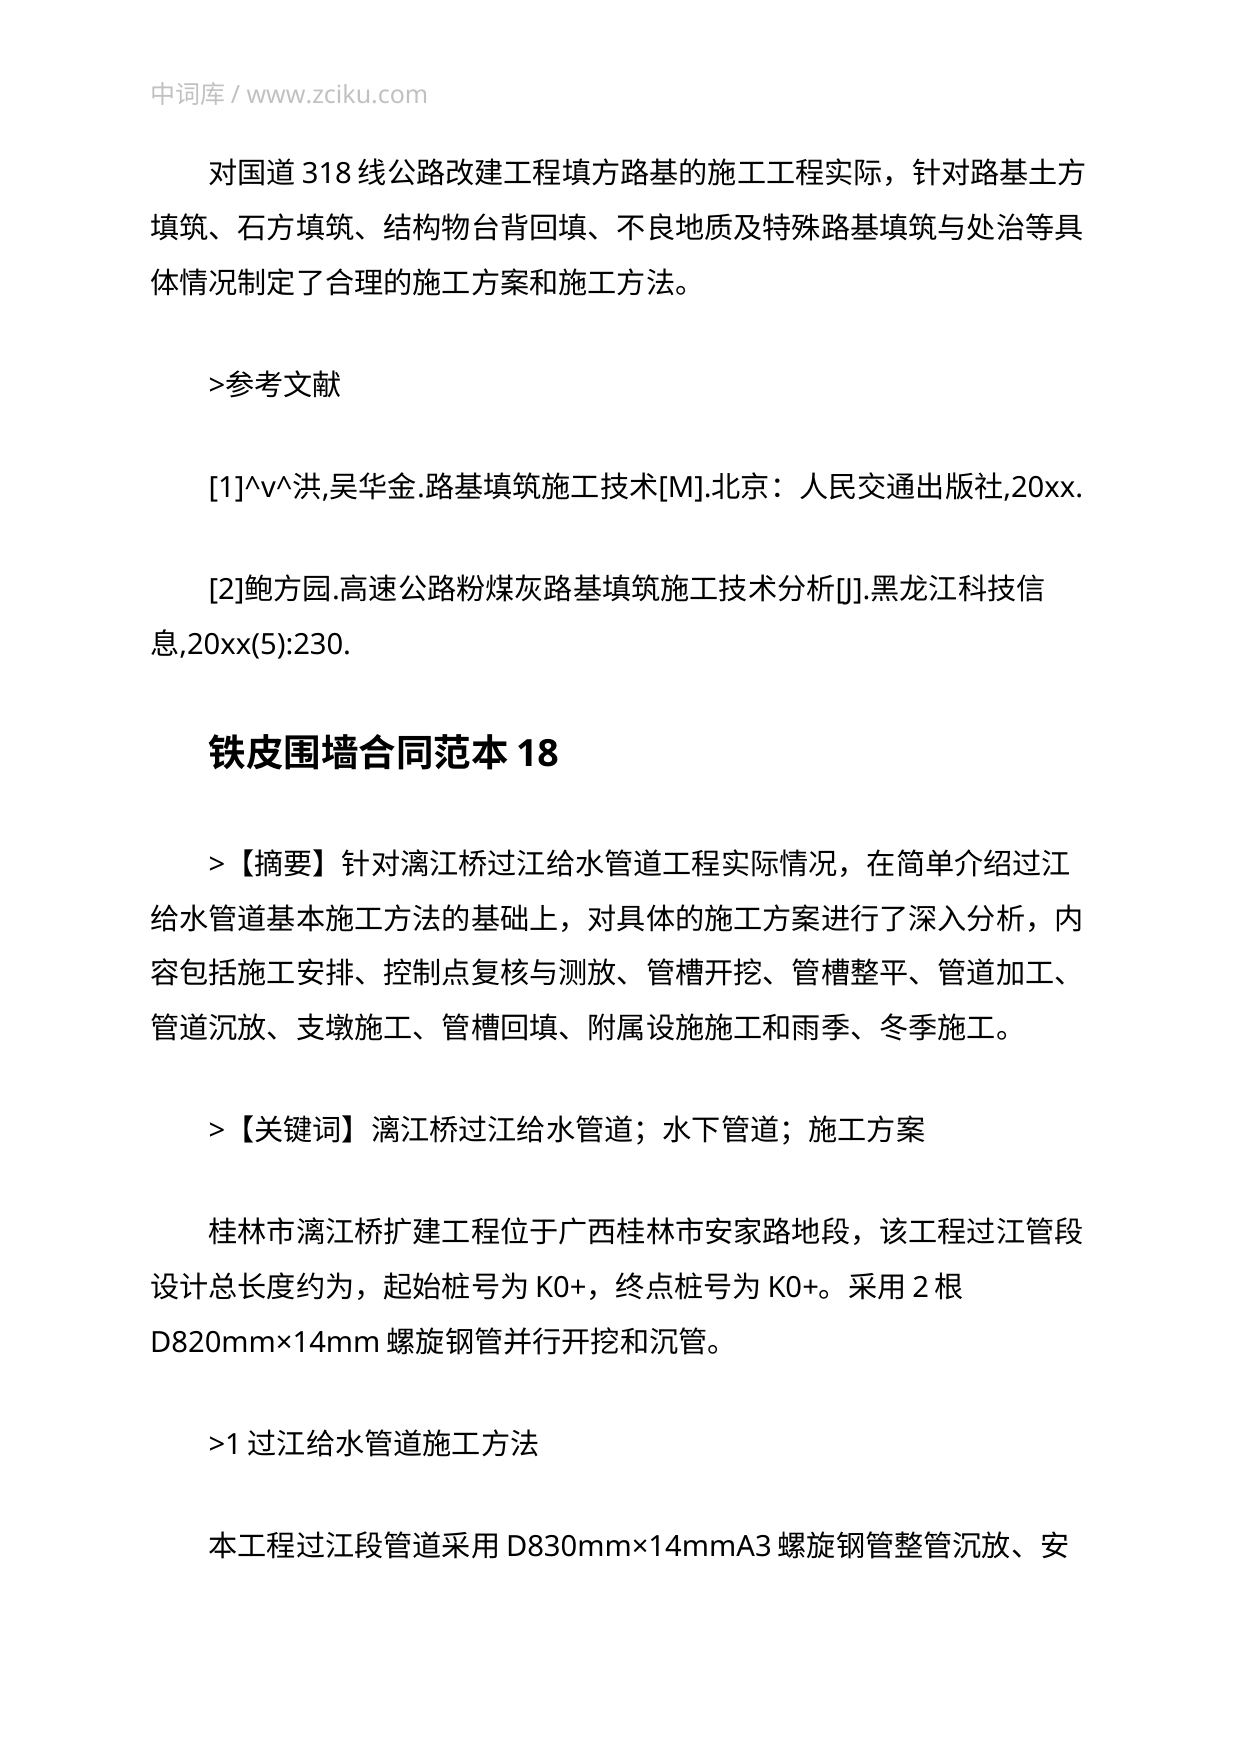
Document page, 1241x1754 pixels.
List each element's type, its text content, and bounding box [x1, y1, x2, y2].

text >参考文献 [150, 362, 1090, 404]
text [1]^v^洪,吴华金.路基填筑施工技术[M].北京：人民交通出版社,20xx. [150, 464, 1090, 506]
text >1过江给水管道施工方法 [150, 1421, 1090, 1463]
text 铁皮围墙合同范本18 [150, 723, 1090, 777]
text [2]鲍方园.高速公路粉煤灰路基填筑施工技术分析[J].黑龙江科技信息,20xx(5):230. [150, 566, 1090, 663]
text 桂林市漓江桥扩建工程位于广西桂林市安家路地段，该工程过江管段设计总长度约为，起始桩号为K0+，终点桩号为K0+。采用2根D820mm×14mm螺旋钢管并行开挖和沉管。 [150, 1209, 1090, 1361]
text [150, 1523, 1090, 1565]
text >【关键词】漓江桥过江给水管道；水下管道；施工方案 [150, 1107, 1090, 1149]
text 对国道318线公路改建工程填方路基的施工工程实际，针对路基土方填筑、石方填筑、结构物台背回填、不良地质及特殊路基填筑与处治等具体情况制定了合理的施工方案和施工方法。 [150, 150, 1090, 302]
text >【摘要】针对漓江桥过江给水管道工程实际情况，在简单介绍过江给水管道基本施工方法的基础上，对具体的施工方案进行了深入分析，内容包括施工安排、控制点复核与测放、管槽开挖、管槽整平、管道加工、管道沉放、支墩施工、管槽回填、附属设施施工和雨季、冬季施工。 [150, 840, 1090, 1047]
